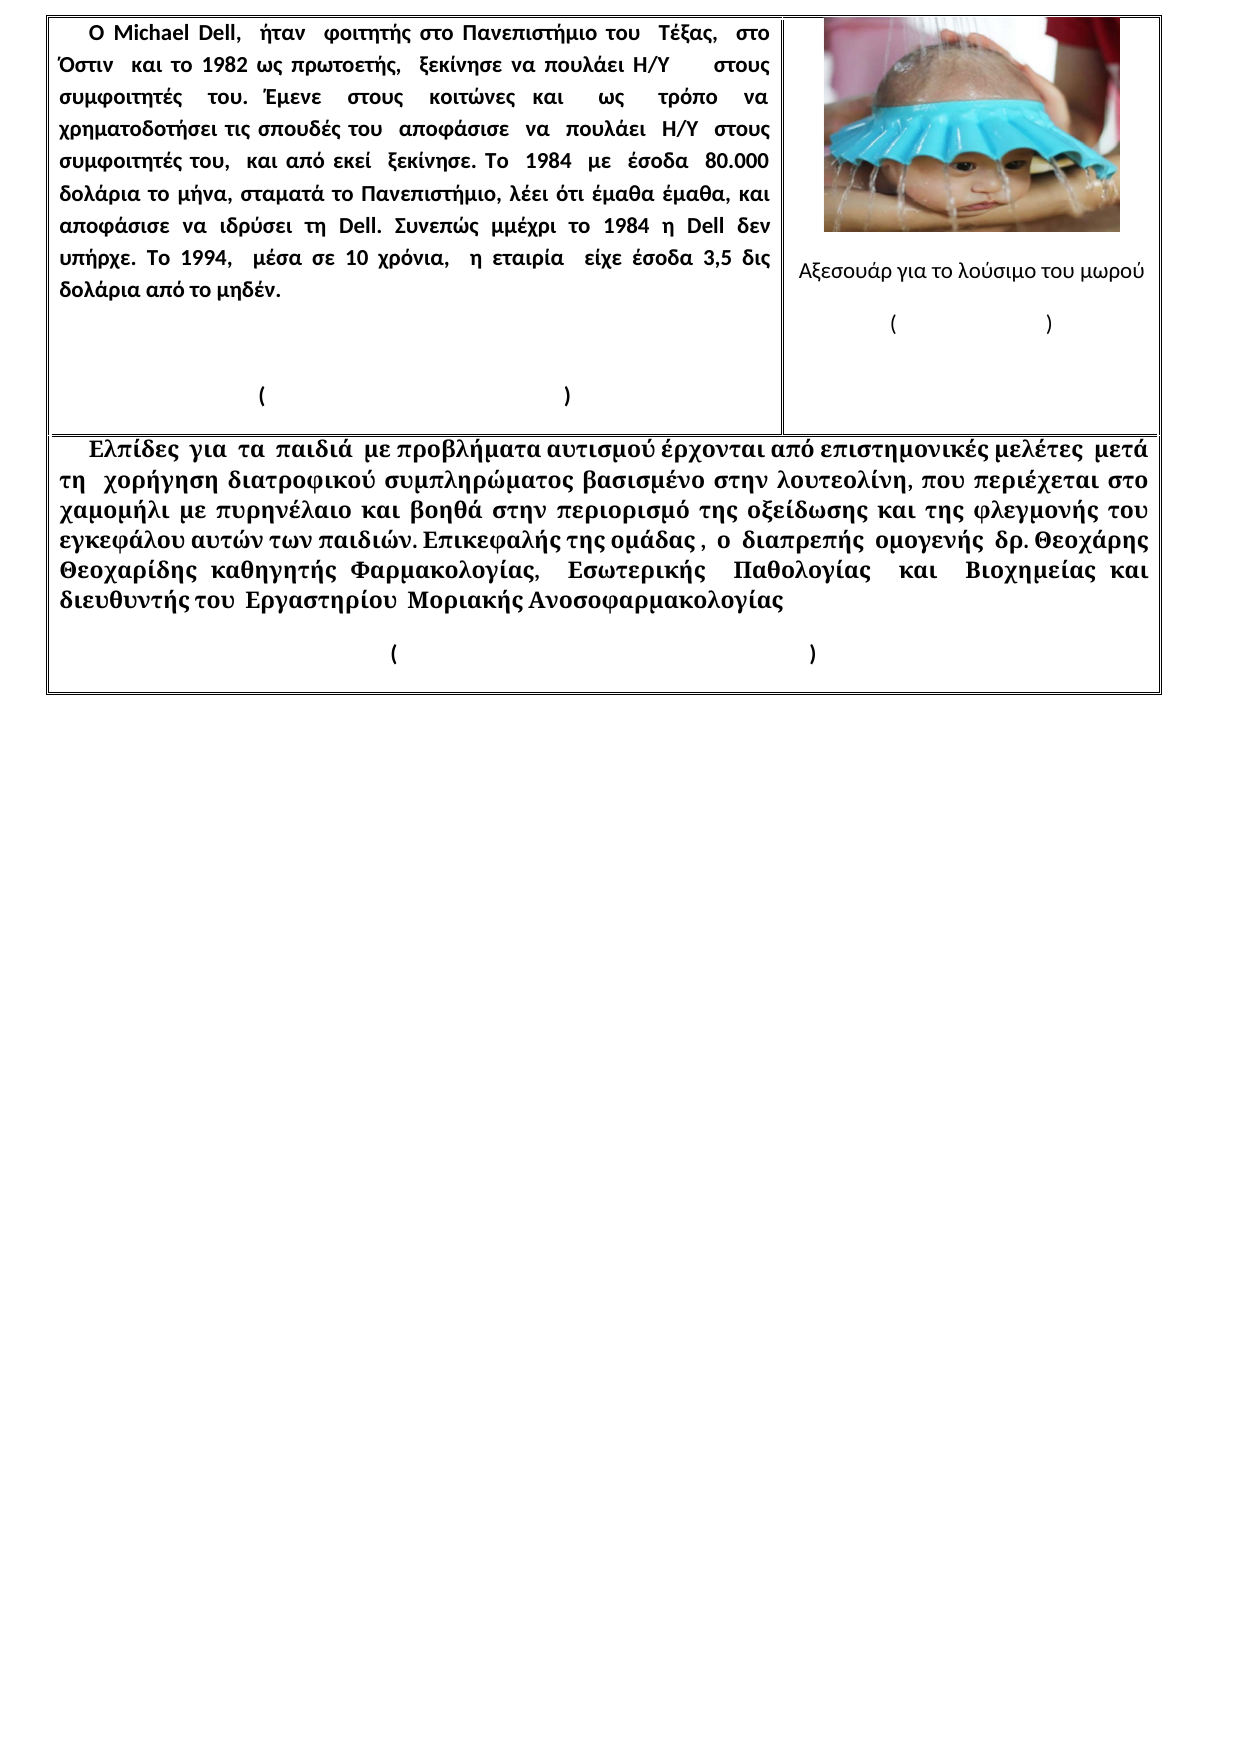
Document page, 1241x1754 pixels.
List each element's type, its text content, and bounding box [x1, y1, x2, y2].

table_cell Αξεσουάρ για το λούσιμο του μωρού ( ) [783, 18, 1159, 434]
table_cell Ελπίδες για τα παιδιά με προβλήματα αυτισμού έρχονται από επιστημονικές μελέτες μετά τη χορήγηση διατροφικού συμπληρώματος βασισμένο στην λουτεολίνη, που περιέχεται στο χαμομήλι με πυρηνέλαιο και βοηθά στην περιορισμό της οξείδωσης και της φλεγμονής του εγκεφάλου αυτών των παιδιών. Επικεφαλής της ομάδας , ο διαπρεπής ομογενής δρ. Θεοχάρης Θεοχαρίδης καθηγητής Φαρμακολογίας, Εσωτερικής Παθολογίας και Βιοχημείας και διευθυντής του Εργαστηρίου Μοριακής Ανοσοφαρμακολογίας ( ) [48, 434, 1161, 692]
table_cell Ο Michael Dell, ήταν φοιτητής στο Πανεπιστήµιο του Τέξας, στο Όστιν και το 1982 ως πρωτοετής, ξεκίνησε να πουλάει Η/Υ στους συμφοιτητές του. Έμενε στους κοιτώνες και ως τρόπο να χρηματοδοτήσει τις σπουδές του αποφάσισε να πουλάει Η/Υ στους συμφοιτητές του, και από εκεί ξεκίνησε. Το 1984 µε έσοδα 80.000 δολάρια το μήνα, σταματά το Πανεπιστήµιο, λέει ότι έμαθα έμαθα, και αποφάσισε να ιδρύσει τη Dell. Συνεπώς µμέχρι το 1984 η Dell δεν υπήρχε. Το 1994, μέσα σε 10 χρόνια, η εταιρία είχε έσοδα 3,5 δις δολάρια από το µηδέν. ( ) [49, 16, 783, 434]
picture [823, 17, 1120, 232]
